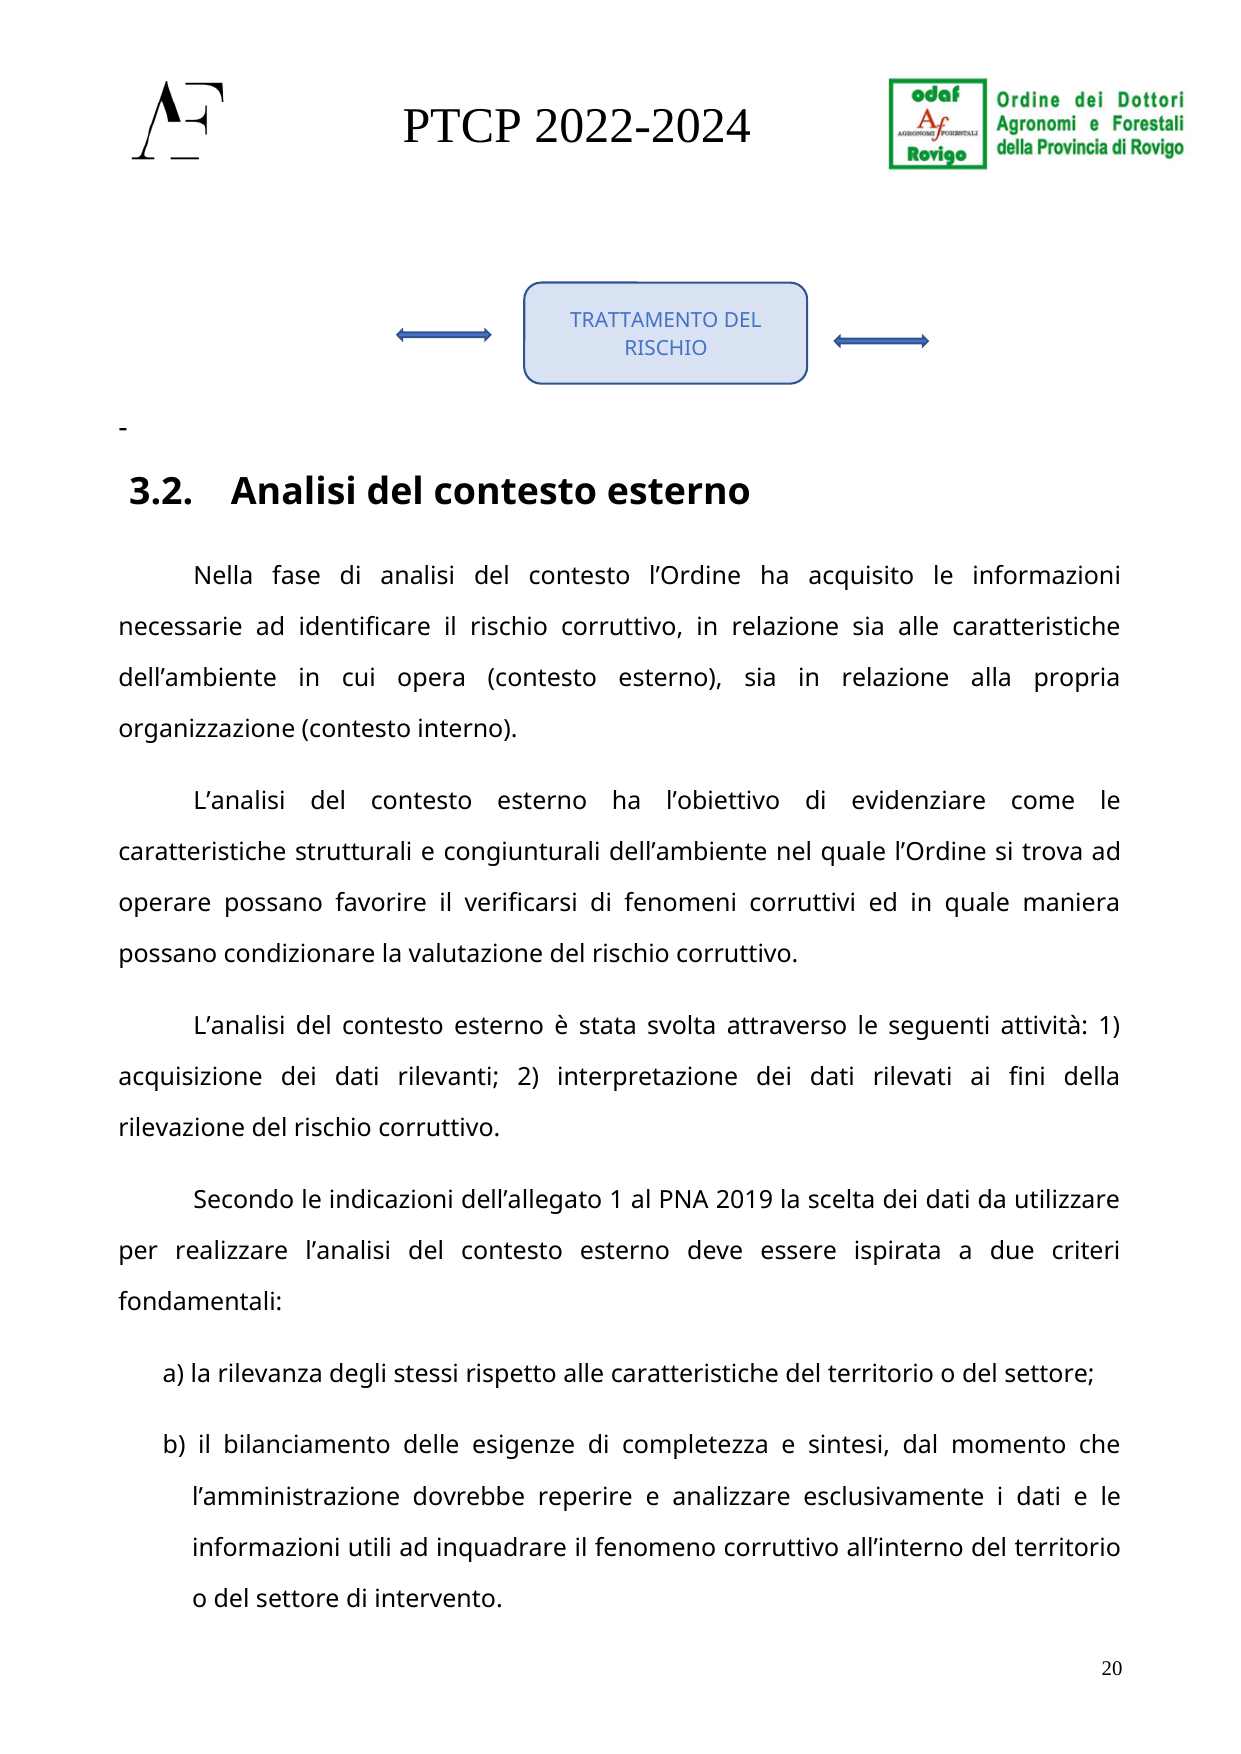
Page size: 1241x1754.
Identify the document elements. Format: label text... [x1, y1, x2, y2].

text Nella fase di analisi del contesto l’Ordine ha acquisito le informazioni necessarie ad identificare il rischio corruttivo, in relazione sia alle caratteristiche dell’ambiente in cui opera (contesto esterno), sia in relazione alla propria organizzazione (contesto interno). [118, 557, 1122, 744]
text Secondo le indicazioni dell’allegato 1 al PNA 2019 la scelta dei dati da utilizzare per realizzare l’analisi del contesto esterno deve essere ispirata a due criteri fondamentali: [118, 1181, 1122, 1317]
picture [887, 73, 1190, 176]
text b) il bilanciamento delle esigenze di completezza e sintesi, dal momento che l’amministrazione dovrebbe reperire e analizzare esclusivamente i dati e le informazioni utili ad inquadrare il fenomeno corruttivo all’interno del territorio o del settore di intervento. [162, 1427, 1122, 1614]
text a) la rilevanza degli stessi rispetto alle caratteristiche del territorio o del settore; [162, 1355, 1122, 1389]
picture [129, 81, 225, 168]
text L’analisi del contesto esterno è stata svolta attraverso le seguenti attività: 1) acquisizione dei dati rilevanti; 2) interpretazione dei dati rilevati ai fini della rilevazione del rischio corruttivo. [118, 1007, 1122, 1143]
subtitle Analisi del contesto esterno [193, 464, 1122, 516]
text L’analisi del contesto esterno ha l’obiettivo di evidenziare come le caratteristiche strutturali e congiunturali dell’ambiente nel quale l’Ordine si trova ad operare possano favorire il verificarsi di fenomeni corruttivi ed in quale maniera possano condizionare la valutazione del rischio corruttivo. [118, 782, 1122, 969]
